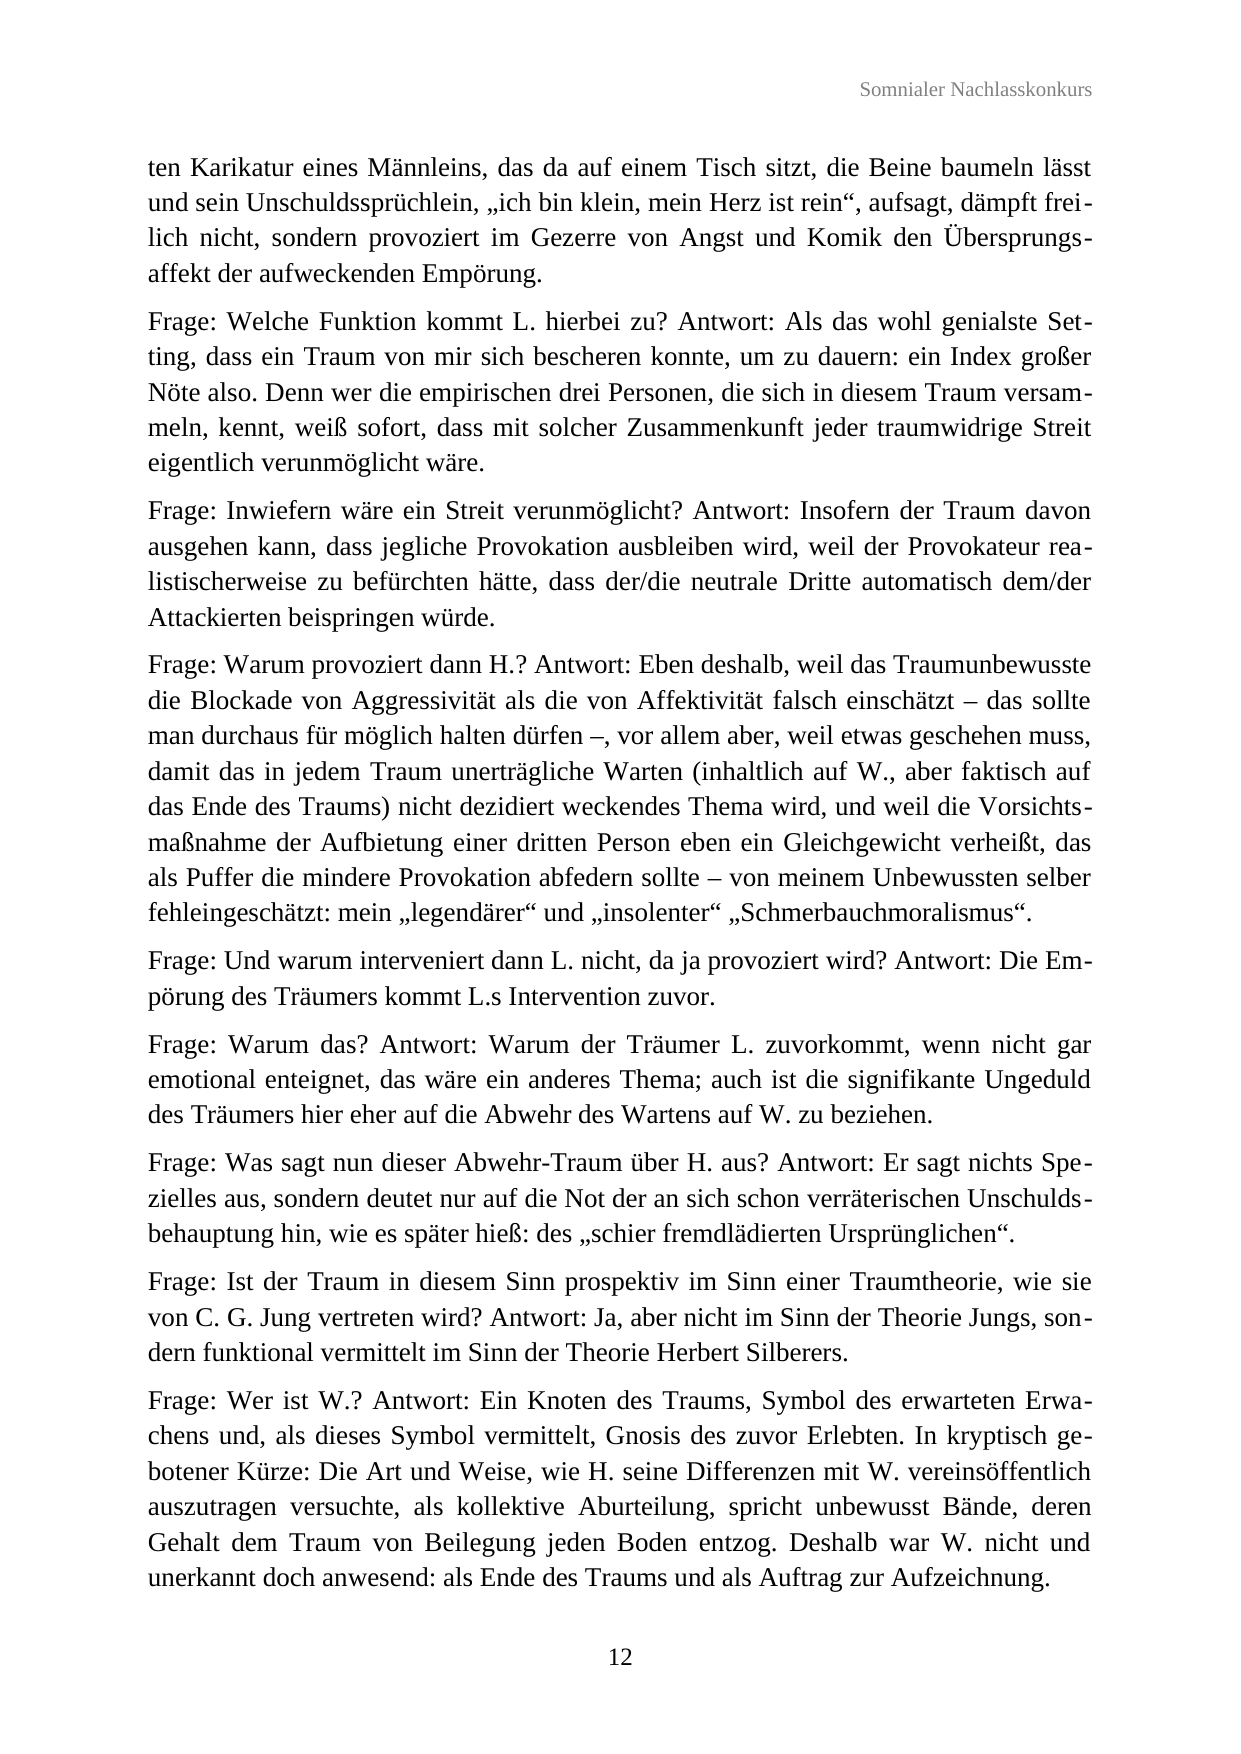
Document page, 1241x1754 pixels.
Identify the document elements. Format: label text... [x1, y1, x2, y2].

text Frage: Inwiefern wäre ein Streit verunmöglicht? Antwort: Insofern der Traum davon ausgehen kann, dass jegliche Provokation ausbleiben wird, weil der Provokateur realistischerweise zu befürchten hätte, dass der/die neutrale Dritte automatisch dem/der Attackierten beispringen würde. [148, 491, 1092, 633]
text Frage: Ist der Traum in diesem Sinn prospektiv im Sinn einer Traumtheorie, wie sie von C. G. Jung vertreten wird? Antwort: Ja, aber nicht im Sinn der Theorie Jungs, sondern funktional vermittelt im Sinn der Theorie Herbert Silberers. [148, 1262, 1092, 1368]
text Frage: Was sagt nun dieser Abwehr-Traum über H. aus? Antwort: Er sagt nichts Spezielles aus, sondern deutet nur auf die Not der an sich schon verräterischen Unschuldsbehauptung hin, wie es später hieß: des „schier fremdlädierten Ursprünglichen“. [148, 1143, 1092, 1250]
text Frage: Welche Funktion kommt L. hierbei zu? Antwort: Als das wohl genialste Setting, dass ein Traum von mir sich bescheren konnte, um zu dauern: ein Index großer Nöte also. Denn wer die empirischen drei Personen, die sich in diesem Traum versammeln, kennt, weiß sofort, dass mit solcher Zusammenkunft jeder traumwidrige Streit eigentlich verunmöglicht wäre. [148, 302, 1092, 479]
text Frage: Und warum interveniert dann L. nicht, da ja provoziert wird? Antwort: Die Empörung des Träumers kommt L.s Intervention zuvor. [148, 941, 1092, 1012]
text Frage: Warum das? Antwort: Warum der Träumer L. zuvorkommt, wenn nicht gar emotional enteignet, das wäre ein anderes Thema; auch ist die signifikante Ungeduld des Träumers hier eher auf die Abwehr des Wartens auf W. zu beziehen. [148, 1025, 1092, 1131]
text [148, 148, 1092, 289]
text Frage: Wer ist W.? Antwort: Ein Knoten des Traums, Symbol des erwarteten Erwachens und, als dieses Symbol vermittelt, Gnosis des zuvor Erlebten. In kryptisch gebotener Kürze: Die Art und Weise, wie H. seine Differenzen mit W. vereinsöffentlich auszutragen versuchte, als kollektive Aburteilung, spricht unbewusst Bände, deren Gehalt dem Traum von Beilegung jeden Boden entzog. Deshalb war W. nicht und unerkannt doch anwesend: als Ende des Traums und als Auftrag zur Aufzeichnung. [148, 1381, 1092, 1593]
text Frage: Warum provoziert dann H.? Antwort: Eben deshalb, weil das Traumunbewusste die Blockade von Aggressivität als die von Affektivität falsch einschätzt – das sollte man durchaus für möglich halten dürfen –, vor allem aber, weil etwas geschehen muss, damit das in jedem Traum unerträgliche Warten (inhaltlich auf W., aber faktisch auf das Ende des Traums) nicht dezidiert weckendes Thema wird, und weil die Vorsichtsmaßnahme der Aufbietung einer dritten Person eben ein Gleichgewicht verheißt, das als Puffer die mindere Provokation abfedern sollte – von meinem Unbewussten selber fehleingeschätzt: mein „legendärer“ und „insolenter“ „Schmerbauchmoralismus“. [148, 646, 1092, 929]
